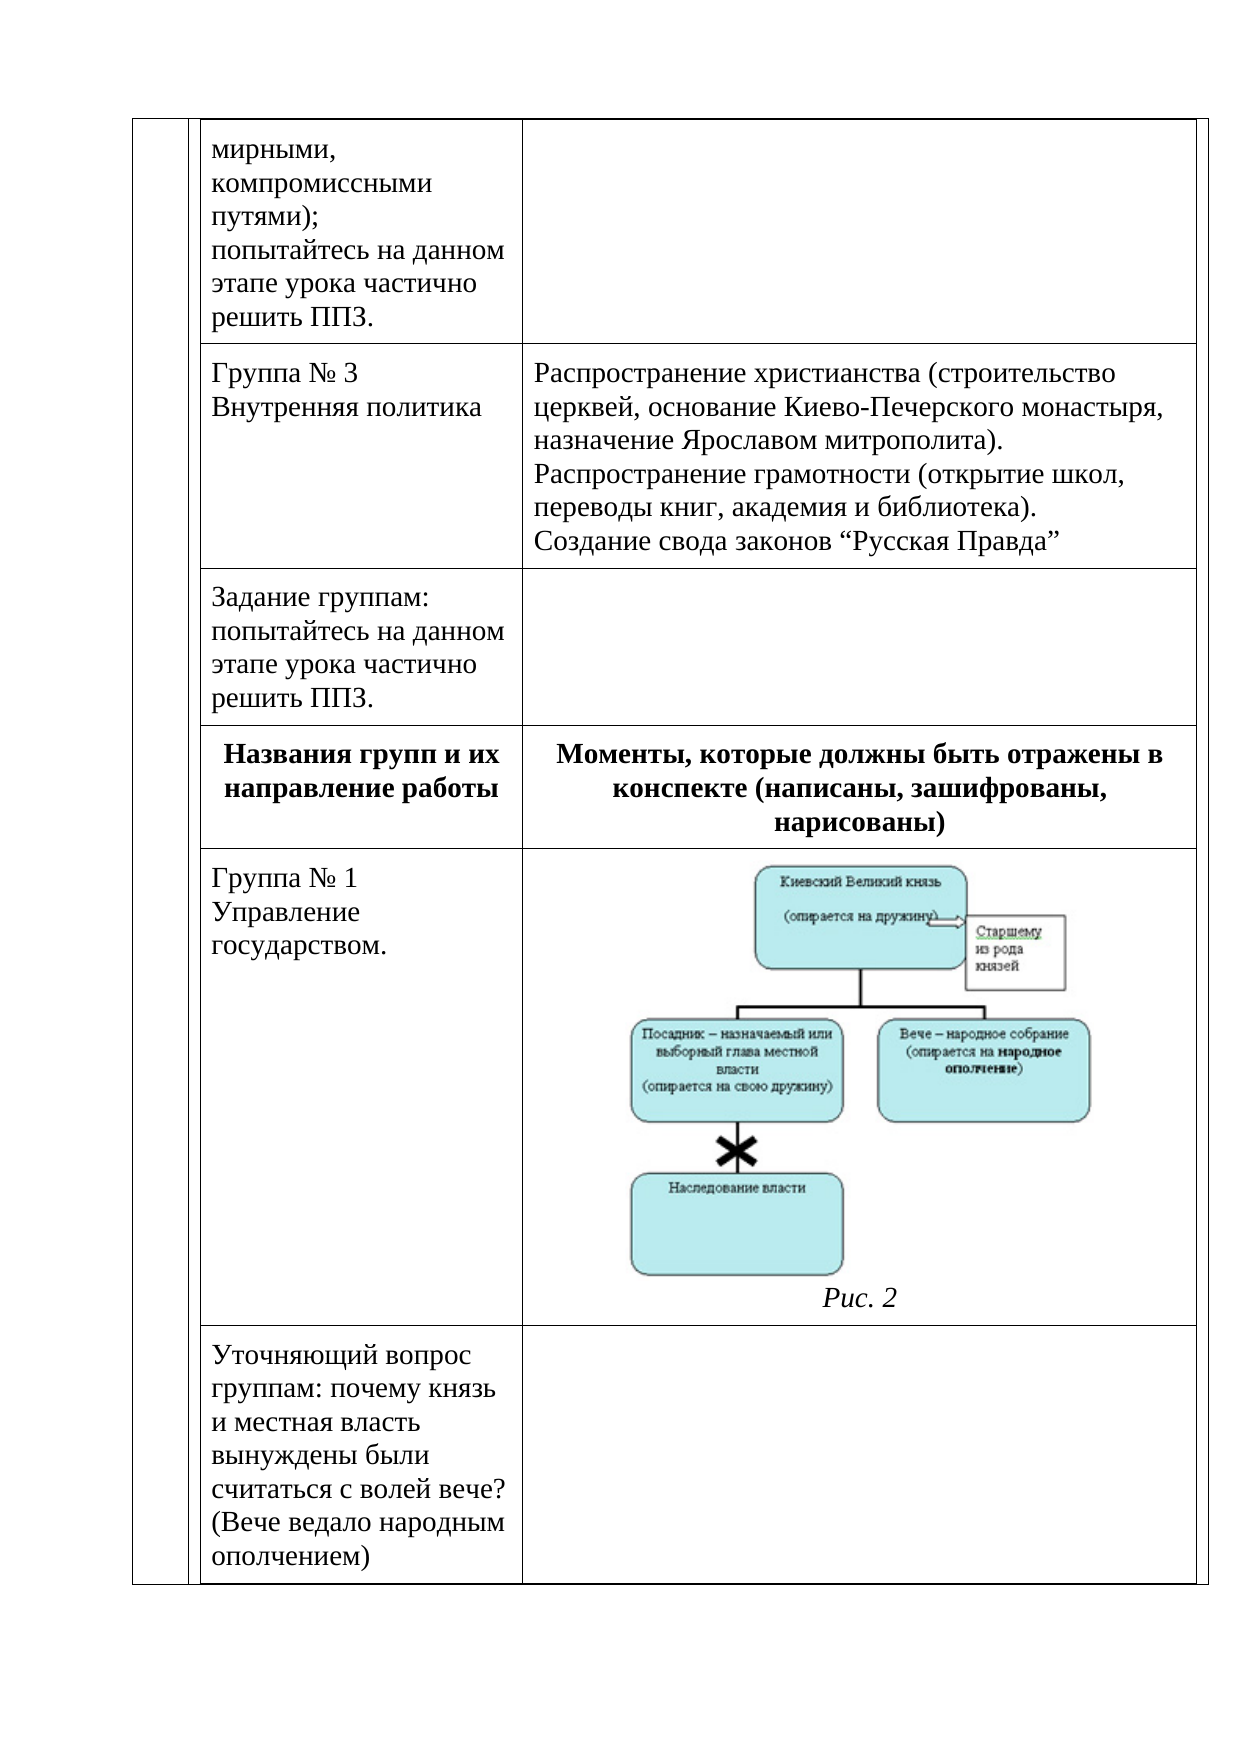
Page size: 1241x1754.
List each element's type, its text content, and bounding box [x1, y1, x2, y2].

table_cell [201, 120, 522, 343]
table_cell [189, 119, 200, 1584]
table_cell [201, 849, 522, 1325]
table_cell [523, 569, 1196, 725]
table_cell [201, 726, 522, 848]
table_cell [201, 344, 522, 568]
table_cell [523, 849, 1196, 1325]
table_cell [201, 569, 522, 725]
table_cell [523, 120, 1196, 343]
picture [625, 860, 1094, 1281]
table_cell [523, 726, 1196, 848]
table_cell [201, 1326, 522, 1583]
table_cell [1197, 119, 1208, 1584]
table_cell [523, 344, 1196, 568]
table_cell 6 [133, 119, 188, 1584]
table_cell [523, 1326, 1196, 1583]
